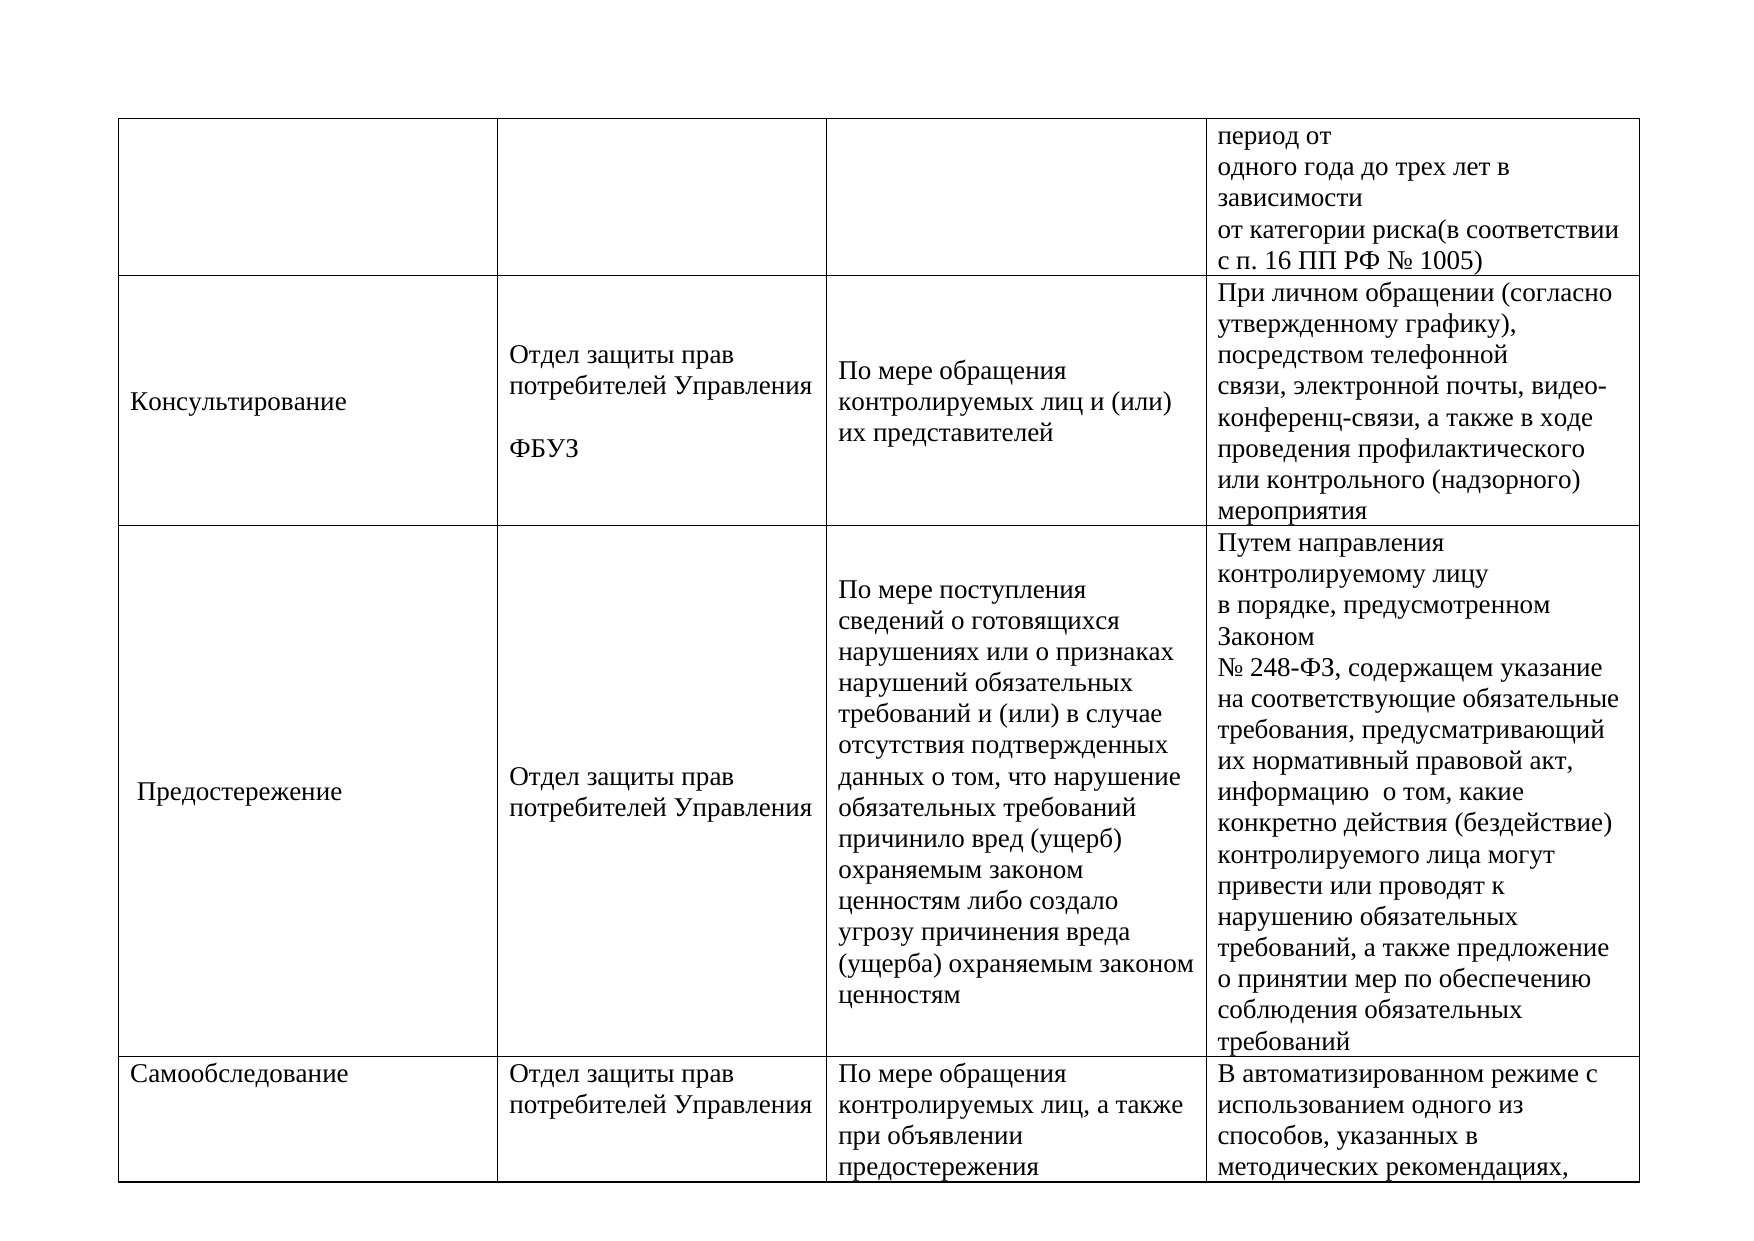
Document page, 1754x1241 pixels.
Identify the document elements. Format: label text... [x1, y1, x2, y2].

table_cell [498, 119, 826, 275]
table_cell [1207, 119, 1639, 275]
table_cell При личном обращении (согласно утвержденному графику), посредством телефонной связи, электронной почты, видео-конференц-связи, а также в ходе проведения профилактического или контрольного (надзорного) мероприятия [1207, 276, 1639, 525]
table_cell Самообследование [119, 1057, 497, 1181]
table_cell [827, 119, 1206, 275]
table_cell Предостережение [119, 526, 497, 1056]
table_cell Отдел защиты прав потребителей Управления [498, 526, 826, 1056]
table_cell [827, 1057, 1206, 1181]
table_cell По мере обращения контролируемых лиц и (или) их представителей [827, 276, 1206, 525]
table_cell Отдел защиты прав потребителей Управления ФБУЗ [498, 276, 826, 525]
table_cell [498, 1057, 826, 1181]
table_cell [1207, 1057, 1639, 1181]
table_cell Консультирование [119, 276, 497, 525]
table_cell По мере поступления сведений о готовящихся нарушениях или о признаках нарушений обязательных требований и (или) в случае отсутствия подтвержденных данных о том, что нарушение обязательных требований причинило вред (ущерб) охраняемым законом ценностям либо создало угрозу причинения вреда (ущерба) охраняемым законом ценностям [827, 526, 1206, 1056]
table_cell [119, 119, 497, 275]
table_cell Путем направления контролируемому лицу в порядке, предусмотренном Законом № 248-ФЗ, содержащем указание на соответствующие обязательные требования, предусматривающий их нормативный правовой акт, информацию о том, какие конкретно действия (бездействие) контролируемого лица могут привести или проводят к нарушению обязательных требований, а также предложение о принятии мер по обеспечению соблюдения обязательных требований [1207, 526, 1639, 1056]
